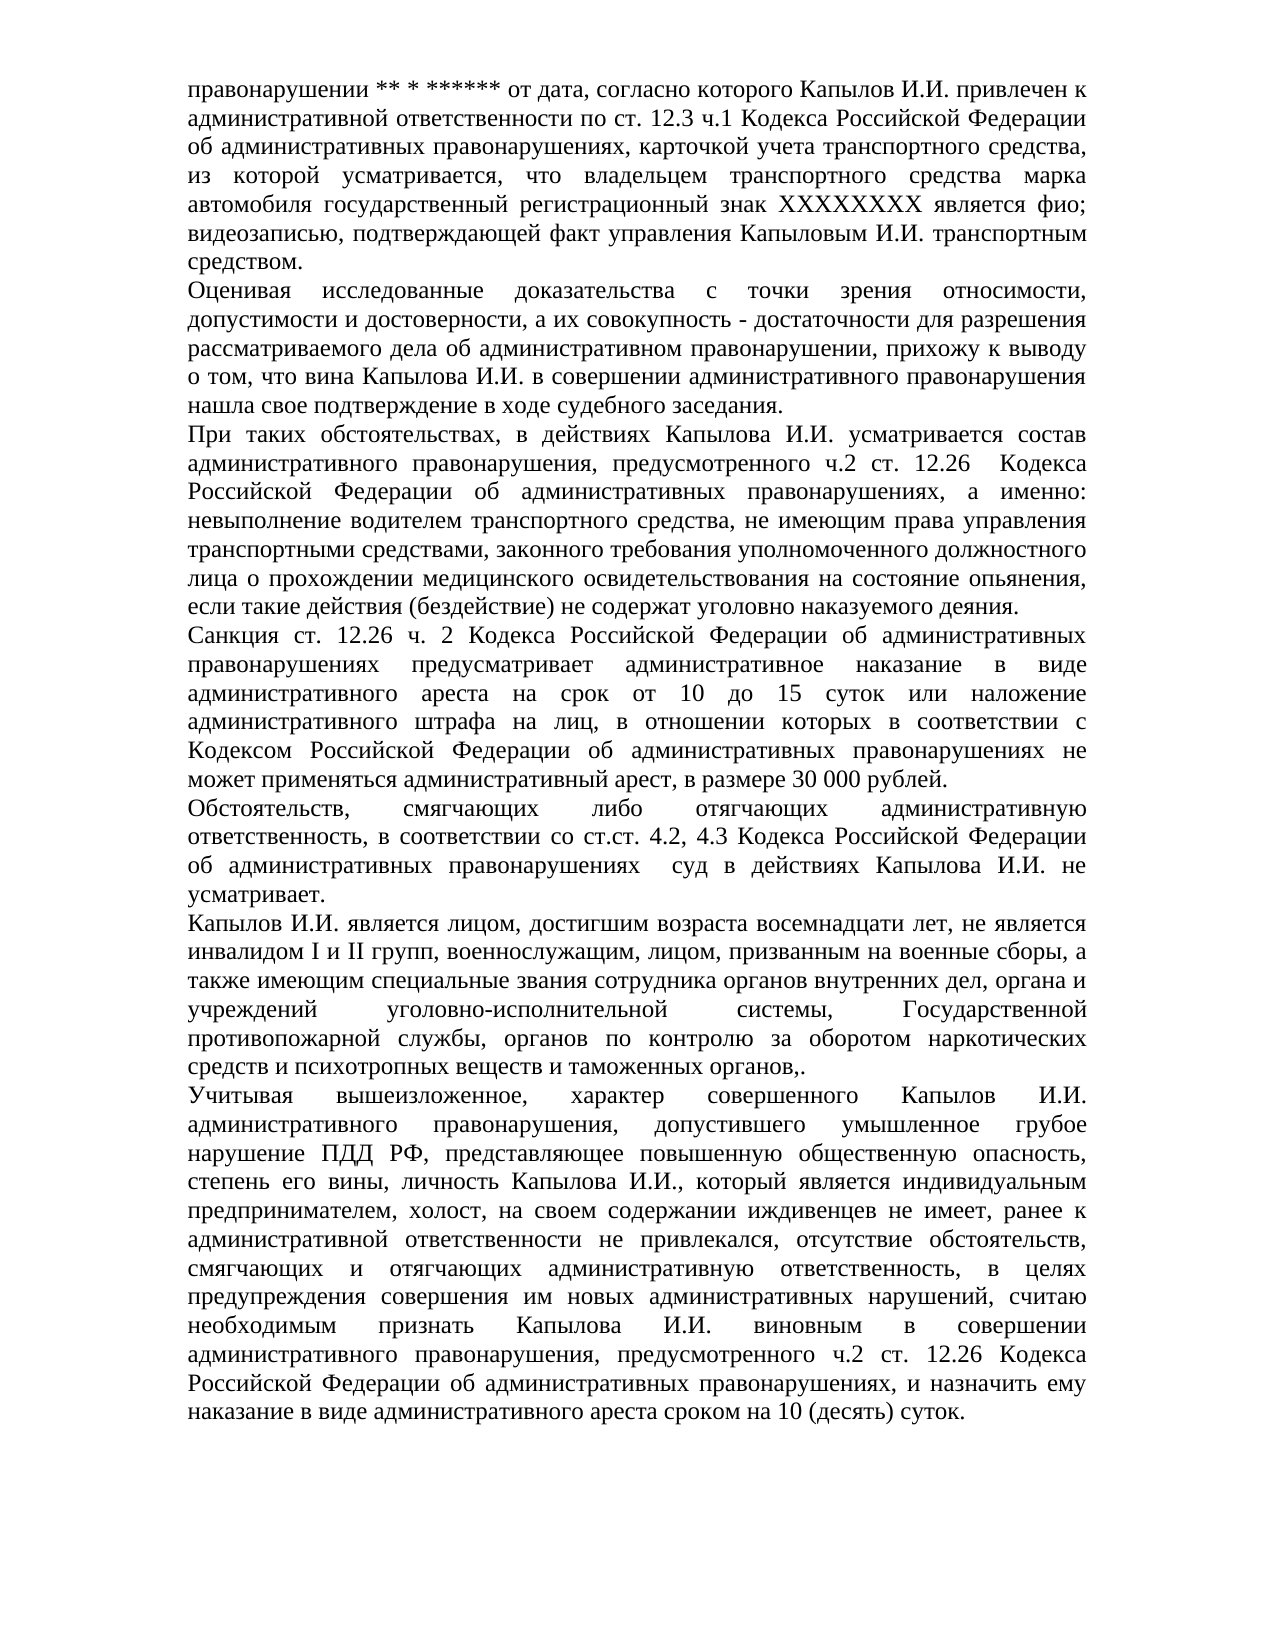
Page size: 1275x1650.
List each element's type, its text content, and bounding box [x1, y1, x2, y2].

text При таких обстоятельствах, в действиях Капылова И.И. усматривается состав административного правонарушения, предусмотренного ч.2 ст. 12.26 Кодекса Российской Федерации об административных правонарушениях, а именно: невыполнение водителем транспортного средства, не имеющим права управления транспортными средствами, законного требования уполномоченного должностного лица о прохождении медицинского освидетельствования на состояние опьянения, если такие действия (бездействие) не содержат уголовно наказуемого деяния. [187, 419, 1087, 620]
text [187, 74, 1087, 275]
text Санкция ст. 12.26 ч. 2 Кодекса Российской Федерации об административных правонарушениях предусматривает административное наказание в виде административного ареста на срок от 10 до 15 суток или наложение административного штрафа на лиц, в отношении которых в соответствии с Кодексом Российской Федерации об административных правонарушениях не может применяться административный арест, в размере 30 000 рублей. [187, 620, 1087, 793]
text Капылов И.И. является лицом, достигшим возраста восемнадцати лет, не является инвалидом I и II групп, военнослужащим, лицом, призванным на военные сборы, а также имеющим специальные звания сотрудника органов внутренних дел, органа и учреждений уголовно-исполнительной системы, Государственной противопожарной службы, органов по контролю за оборотом наркотических средств и психотропных веществ и таможенных органов,. [187, 908, 1087, 1080]
text Оценивая исследованные доказательства с точки зрения относимости, допустимости и достоверности, а их совокупность - достаточности для разрешения рассматриваемого дела об административном правонарушении, прихожу к выводу о том, что вина Капылова И.И. в совершении административного правонарушения нашла свое подтверждение в ходе судебного заседания. [187, 275, 1087, 419]
text Обстоятельств, смягчающих либо отягчающих административную ответственность, в соответствии со ст.ст. 4.2, 4.3 Кодекса Российской Федерации об административных правонарушениях суд в действиях Капылова И.И. не усматривает. [187, 793, 1087, 908]
text Учитывая вышеизложенное, характер совершенного Капылов И.И. административного правонарушения, допустившего умышленное грубое нарушение ПДД РФ, представляющее повышенную общественную опасность, степень его вины, личность Капылова И.И., который является индивидуальным предпринимателем, холост, на своем содержании иждивенцев не имеет, ранее к административной ответственности не привлекался, отсутствие обстоятельств, смягчающих и отягчающих административную ответственность, в целях предупреждения совершения им новых административных нарушений, считаю необходимым признать Капылова И.И. виновным в совершении административного правонарушения, предусмотренного ч.2 ст. 12.26 Кодекса Российской Федерации об административных правонарушениях, и назначить ему наказание в виде административного ареста сроком на 10 (десять) суток. [187, 1080, 1087, 1425]
